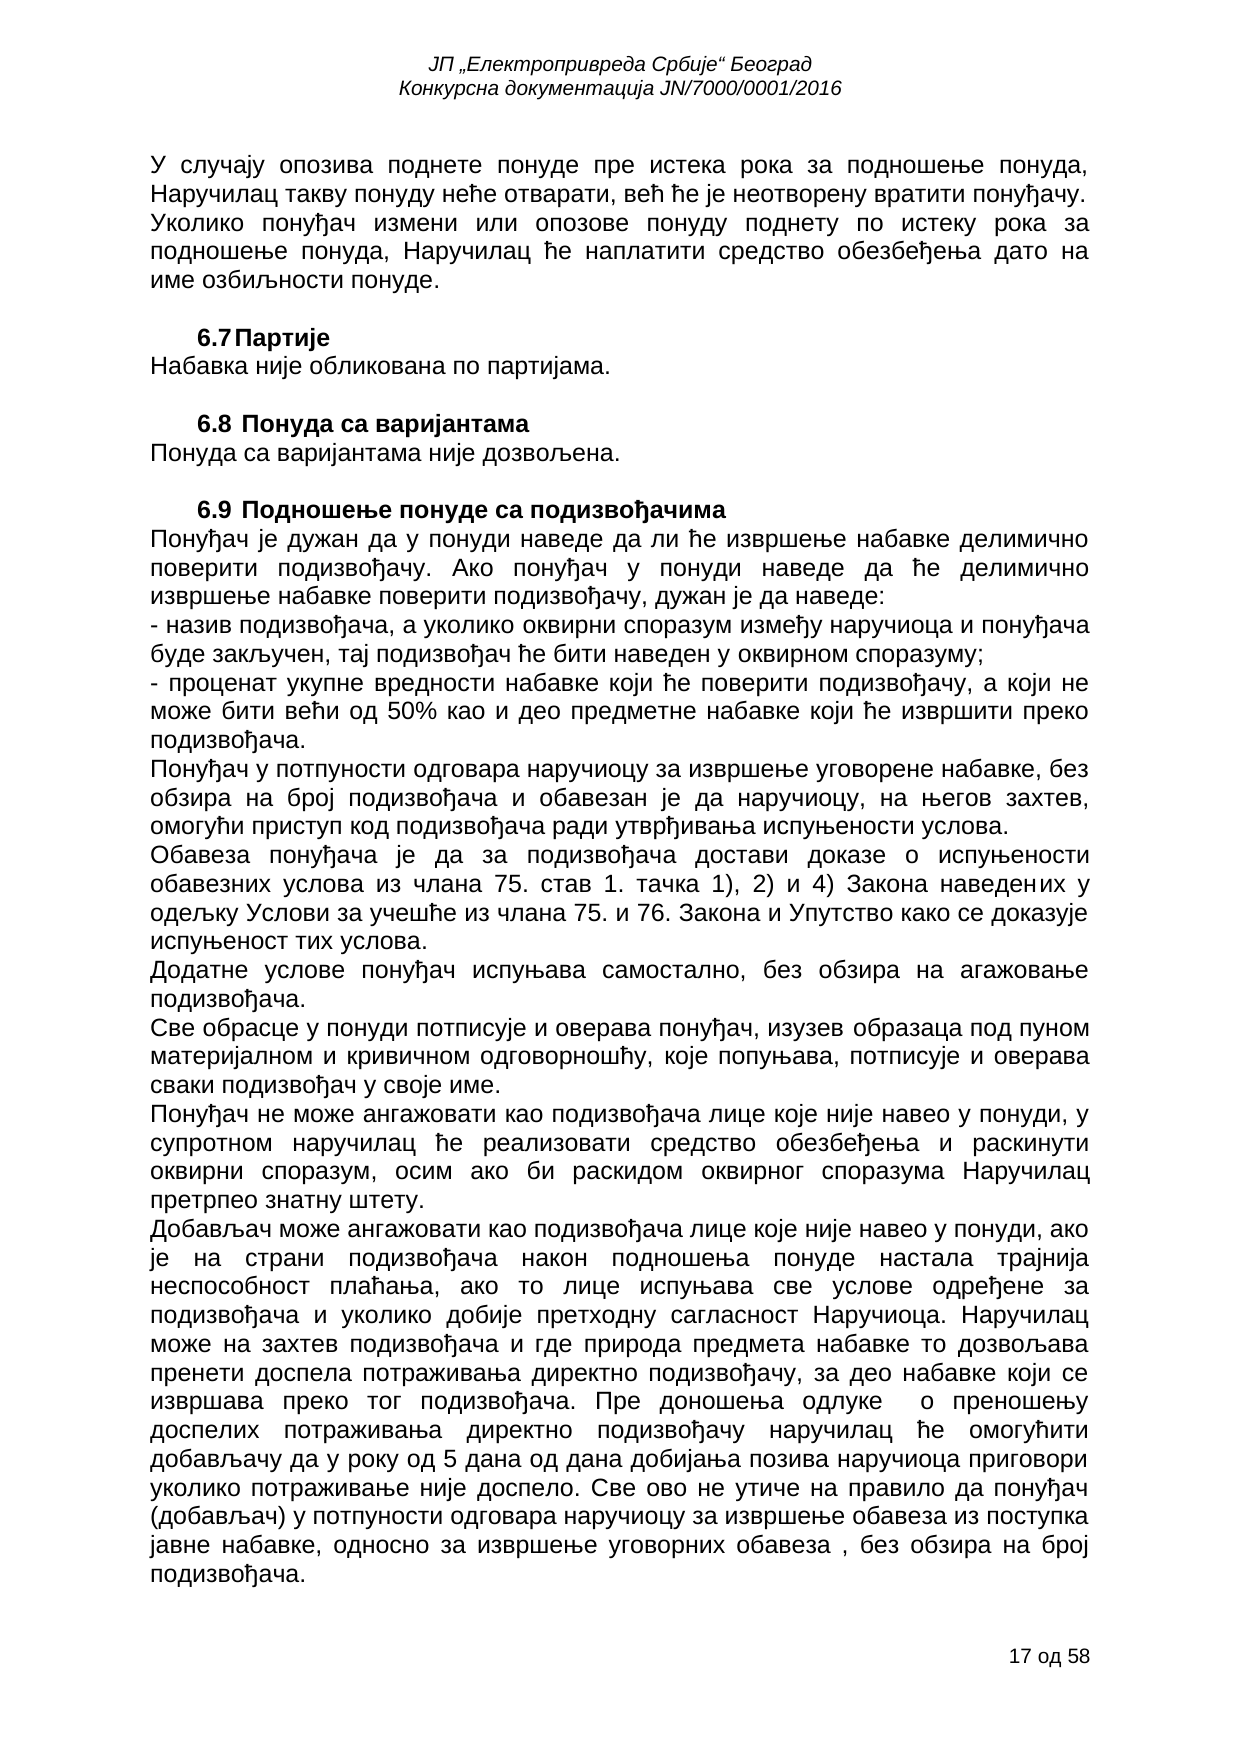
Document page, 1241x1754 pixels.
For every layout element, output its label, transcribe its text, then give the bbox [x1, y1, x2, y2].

list Партије [197, 322, 1090, 351]
text Обавеза понуђача је да за подизвођача достави доказе о испуњености обавезних услова из члана 75. став 1. тачка 1), 2) и 4) Закона наведених у одељку Услови за учешће из члана 75. и 76. Закона и Упутство како се доказује испуњеност тих услова. [150, 840, 1090, 955]
text У случају опозива поднете понуде пре истека рока за подношење понуда, Наручилац такву понуду неће отварати, већ ће је неотворену вратити понуђачу. [150, 150, 1090, 207]
text Додатне услове понуђач испуњава самостално, без обзира на агажовање подизвођача. [150, 955, 1090, 1012]
text Понуђач не може ангажовати као подизвођача лице које није навео у понуди, у супротном наручилац ће реализовати средство обезбеђења и раскинути оквирни споразум, осим ако би раскидом оквирног споразума Наручилац претрпео знатну штету. [150, 1099, 1090, 1214]
text Све обрасце у понуди потписује и оверава понуђач, изузев образаца под пуном материјалном и кривичном одговорношћу, које попуњава, потписује и оверава сваки подизвођач у своје име. [150, 1012, 1090, 1099]
list Понуда са варијантама [197, 409, 1090, 437]
text - проценат укупне вредности набавке који ће поверити подизвођачу, а који не може бити већи од 50% као и део предметне набавке који ће извршити преко подизвођача. [150, 667, 1090, 754]
text Добављач може ангажовати као подизвођача лице које није навео у понуди, ако је на страни подизвођача након подношења понуде настала трајнија неспособност плаћања, ако то лице испуњава све услове одређене за подизвођача и уколико добије претходну сагласност Наручиоца. Наручилац може на захтев подизвођача и где природа предмета набавке то дозвољава пренети доспела потраживања директно подизвођачу, за део набавке који се извршава преко тог подизвођача. Пре доношења одлуке о преношењу доспелих потраживања директно подизвођачу наручилац ће омогућити добављачу да у року од 5 дана од дана добијања позива наручиоца приговори уколико потраживање није доспело. Све ово не утиче на правило да понуђач (добављач) у потпуности одговара наручиоцу за извршење обавеза из поступка јавне набавке, односно за извршење уговорних обавеза , без обзира на број подизвођача. [150, 1214, 1090, 1587]
text - назив подизвођача, а уколико оквирни споразум између наручиоца и понуђача буде закључен, тај подизвођач ће бити наведен у оквирном споразуму; [150, 610, 1090, 667]
text Уколико понуђач измени или опозове понуду поднету по истеку рока за подношење понуда, Наручилац ће наплатити средство обезбеђења дато на име озбиљности понуде. [150, 207, 1090, 294]
text Понуђач у потпуности одговара наручиоцу за извршење уговорене набавке, без обзира на број подизвођача и обавезан је да наручиоцу, на његов захтев, омогући приступ код подизвођача ради утврђивања испуњености услова. [150, 754, 1090, 840]
text Понуђач је дужан да у понуди наведе да ли ће извршење набавке делимично поверити подизвођачу. Ако понуђач у понуди наведе да ће делимично извршење набавке поверити подизвођачу, дужан је да наведе: [150, 524, 1090, 610]
text Набавка није обликована по партијама. [150, 351, 1090, 380]
list Подношење понуде са подизвођачима [197, 495, 1090, 524]
text Понуда са варијантама није дозвољена. [150, 437, 1090, 466]
